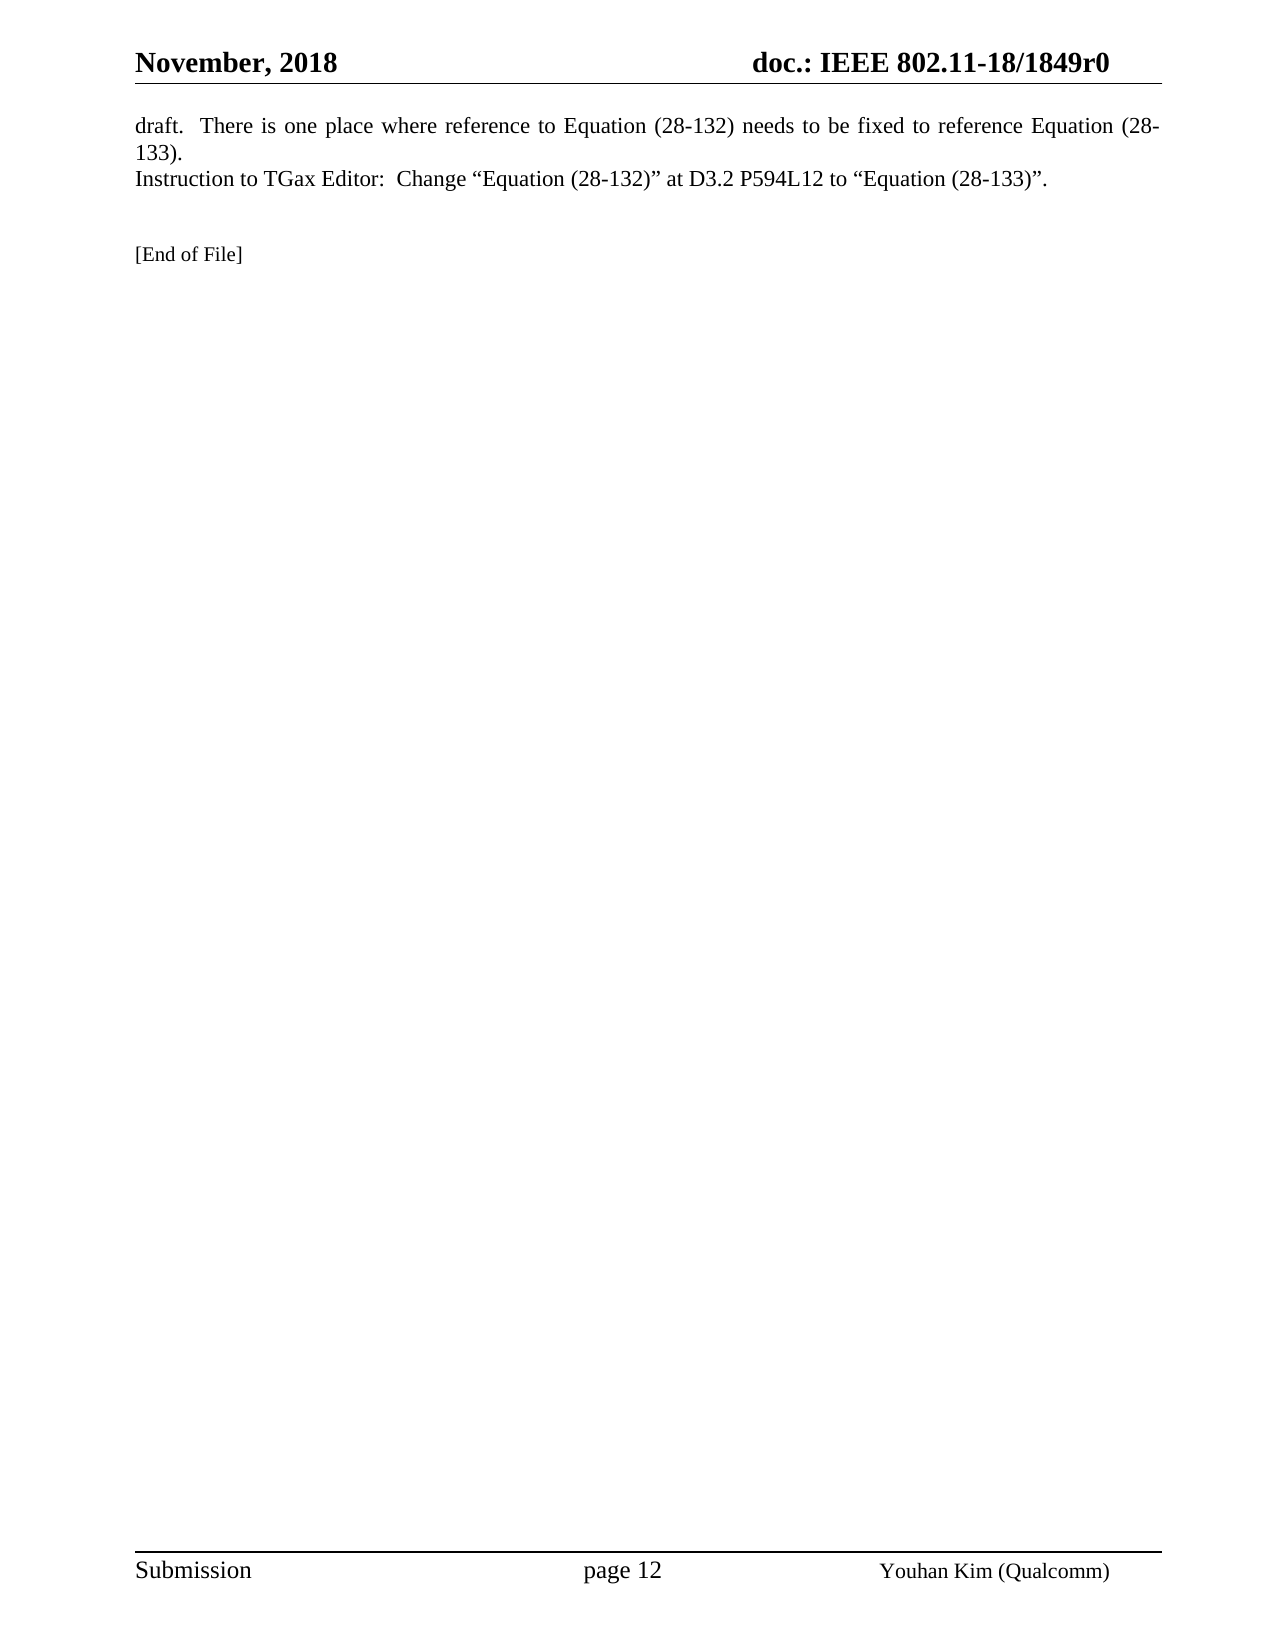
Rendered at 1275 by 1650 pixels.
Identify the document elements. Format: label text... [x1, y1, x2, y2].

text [135, 112, 1162, 165]
text [End of File] [135, 242, 1162, 266]
text Instruction to TGax Editor: Change “Equation (28-132)” at D3.2 P594L12 to “Equation (28-133)”. [135, 165, 1162, 192]
